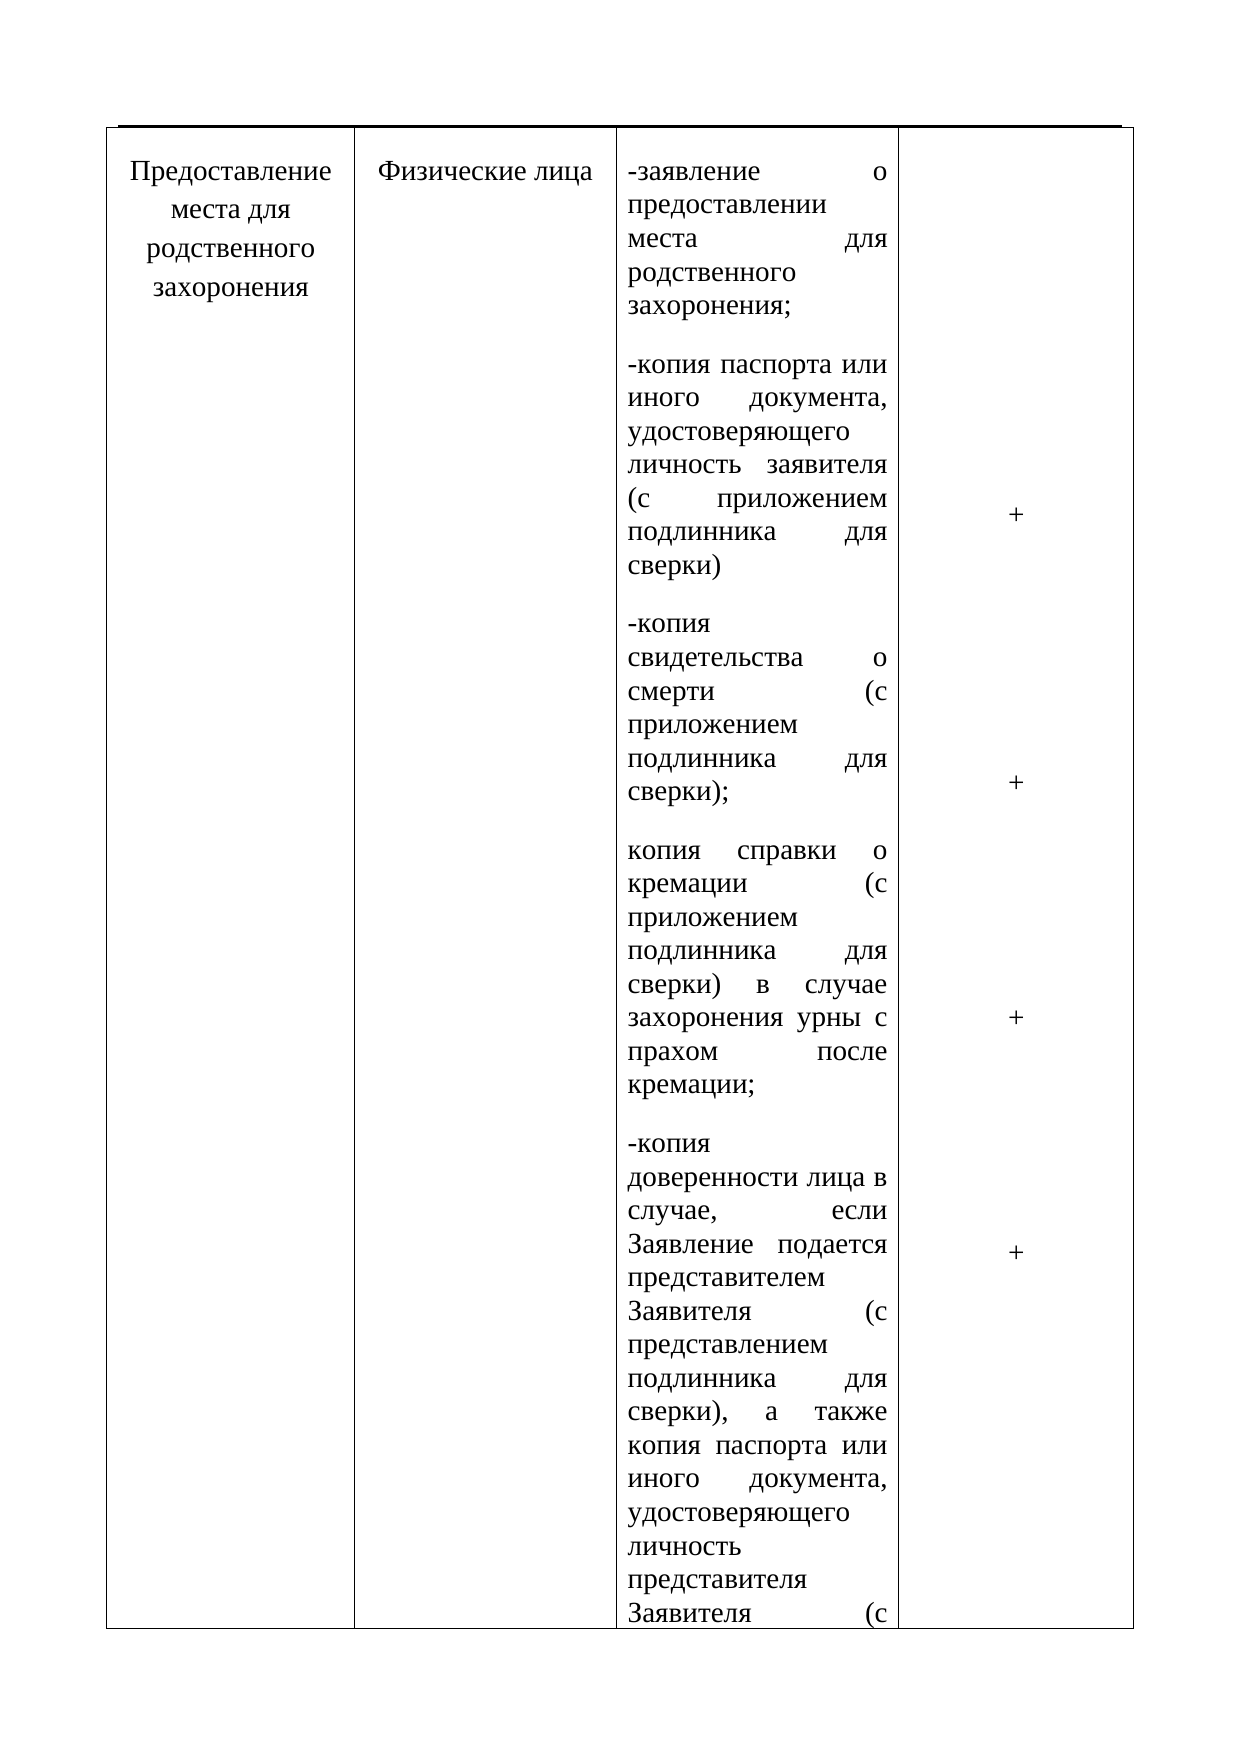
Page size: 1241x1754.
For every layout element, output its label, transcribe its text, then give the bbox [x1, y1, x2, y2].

table_cell Физические лица [355, 128, 616, 1628]
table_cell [107, 128, 354, 1628]
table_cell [617, 128, 898, 1628]
table_cell + + + + [899, 128, 1133, 1628]
